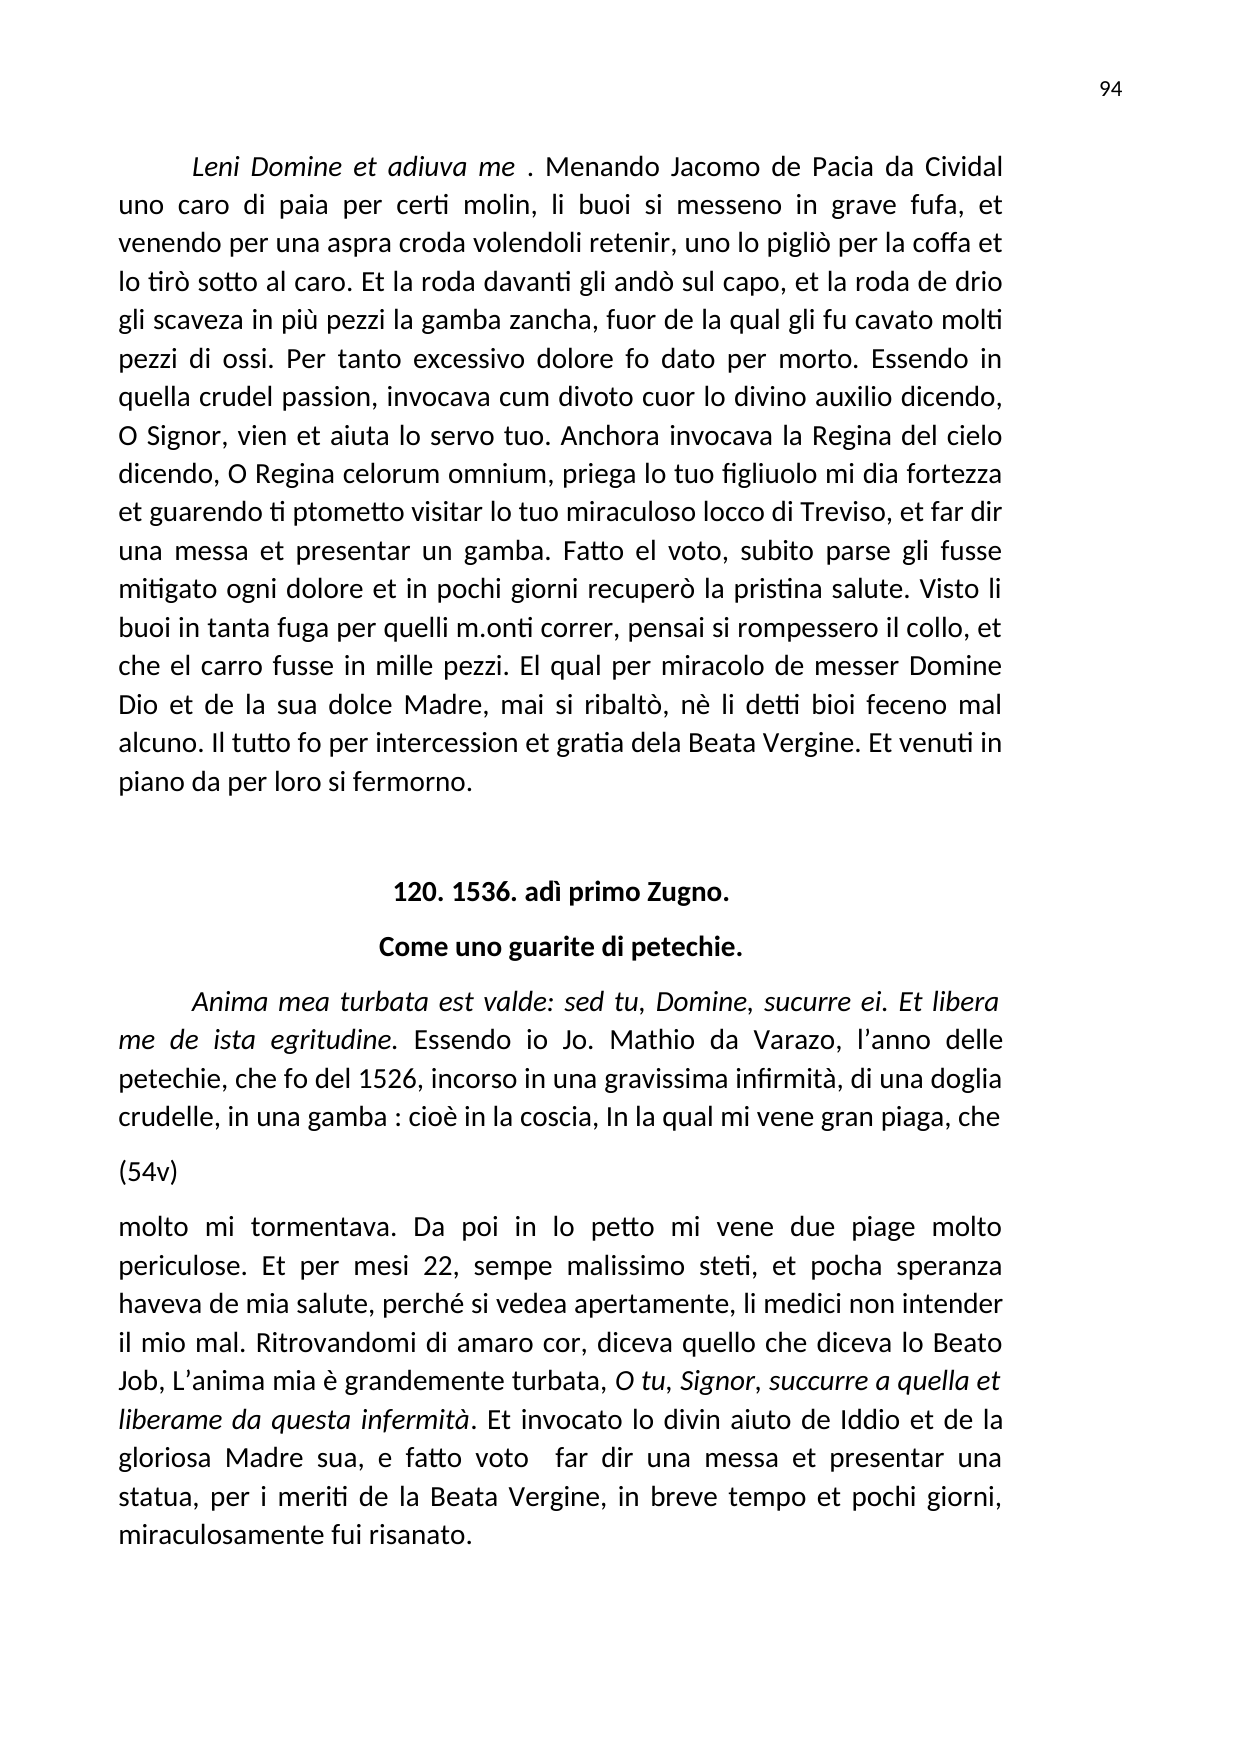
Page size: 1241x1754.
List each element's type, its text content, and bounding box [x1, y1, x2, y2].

text Leni Domine et adiuva me . Menando Jacomo de Pacia da Cividal uno caro di paia per certi molin, li buoi si messeno in grave fufa, et venendo per una aspra croda volendoli retenir, uno lo pigliò per la coffa et lo tirò sotto al caro. Et la roda davanti gli andò sul capo, et la roda de drio gli scaveza in più pezzi la gamba zancha, fuor de la qual gli fu cavato molti pezzi di ossi. Per tanto excessivo dolore fo dato per morto. Essendo in quella crudel passion, invocava cum divoto cuor lo divino auxilio dicendo, O Signor, vien et aiuta lo servo tuo. Anchora invocava la Regina del cielo dicendo, O Regina celorum omnium, priega lo tuo figliuolo mi dia fortezza et guarendo ti ptometto visitar lo tuo miraculoso locco di Treviso, et far dir una messa et presentar un gamba. Fatto el voto, subito parse gli fusse mitigato ogni dolore et in pochi giorni recuperò la pristina salute. Visto li buoi in tanta fuga per quelli m.onti correr, pensai si rompessero il collo, et che el carro fusse in mille pezzi. El qual per miracolo de messer Domine Dio et de la sua dolce Madre, mai si ribaltò, nè li detti bioi feceno mal alcuno. Il tutto fo per intercession et gratia dela Beata Vergine. Et venuti in piano da per loro si fermorno. [118, 148, 1004, 798]
text molto mi tormentava. Da poi in lo petto mi vene due piage molto periculose. Et per mesi 22, sempe malissimo steti, et pocha speranza haveva de mia salute, perché si vedea apertamente, li medici non intender il mio mal. Ritrovandomi di amaro cor, diceva quello che diceva lo Beato Job, L’anima mia è grandemente turbata, O tu, Signor, succurre a quella et liberame da questa infermità. Et invocato lo divin aiuto de Iddio et de la gloriosa Madre sua, e fatto voto far dir una messa et presentar una statua, per i meriti de la Beata Vergine, in breve tempo et pochi giorni, miraculosamente fui risanato. [118, 1208, 1004, 1552]
text Anima mea turbata est valde: sed tu, Domine, sucurre ei. Et libera me de ista egritudine. Essendo io Jo. Mathio da Varazo, l’anno delle petechie, che fo del 1526, incorso in una gravissima infirmità, di una doglia crudelle, in una gamba : cioè in la coscia, In la qual mi vene gran piaga, che [118, 983, 1004, 1134]
text Come uno guarite di petechie. [118, 928, 1004, 963]
text 120. 1536. adì primo Zugno. [118, 873, 1004, 908]
text (54v) [118, 1153, 1004, 1189]
